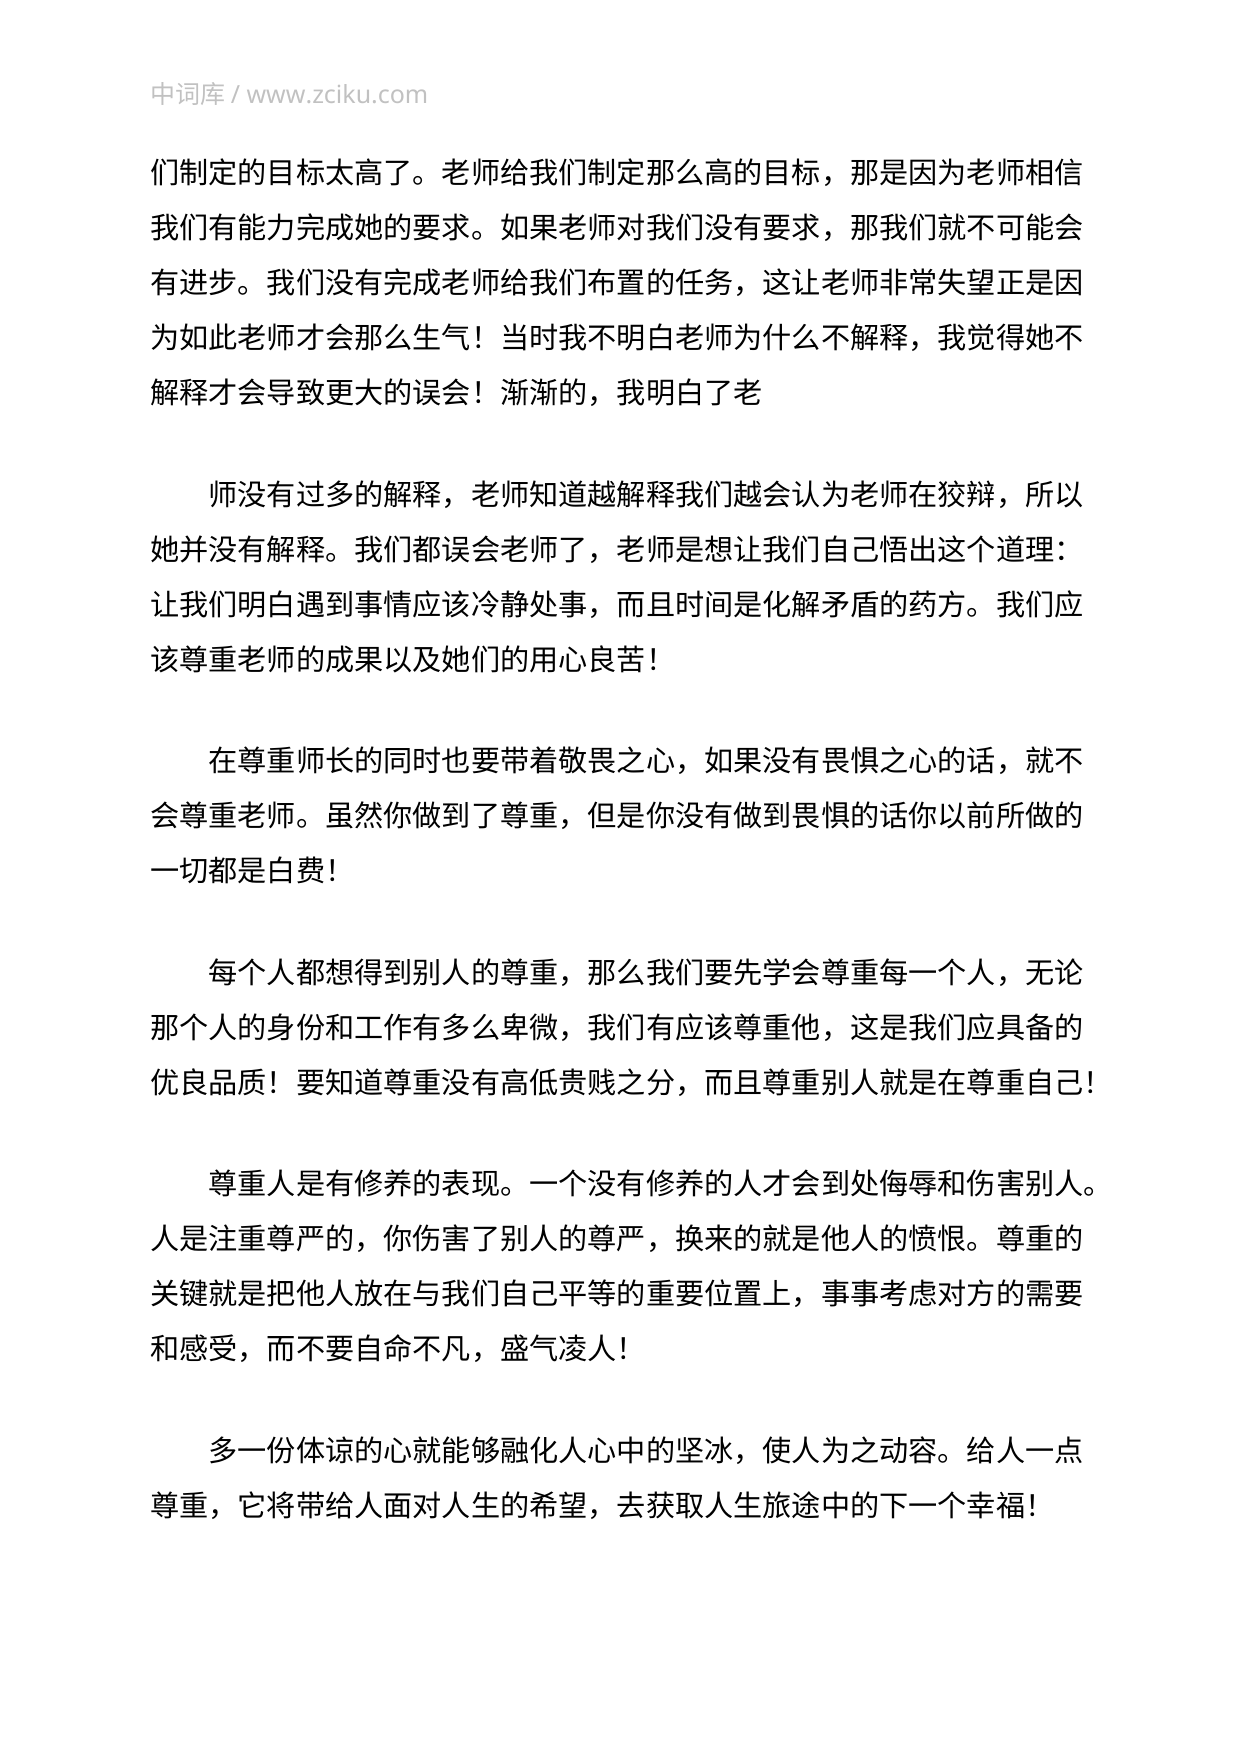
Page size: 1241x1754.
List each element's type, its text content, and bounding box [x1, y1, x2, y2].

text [150, 150, 1090, 412]
text 每个人都想得到别人的尊重，那么我们要先学会尊重每一个人，无论那个人的身份和工作有多么卑微，我们有应该尊重他，这是我们应具备的优良品质！要知道尊重没有高低贵贱之分，而且尊重别人就是在尊重自己！ [150, 949, 1090, 1101]
text 尊重人是有修养的表现。一个没有修养的人才会到处侮辱和伤害别人。人是注重尊严的，你伤害了别人的尊严，换来的就是他人的愤恨。尊重的关键就是把他人放在与我们自己平等的重要位置上，事事考虑对方的需要和感受，而不要自命不凡，盛气凌人！ [150, 1161, 1090, 1368]
text 在尊重师长的同时也要带着敬畏之心，如果没有畏惧之心的话，就不会尊重老师。虽然你做到了尊重，但是你没有做到畏惧的话你以前所做的一切都是白费！ [150, 738, 1090, 890]
text 师没有过多的解释，老师知道越解释我们越会认为老师在狡辩，所以她并没有解释。我们都误会老师了，老师是想让我们自己悟出这个道理：让我们明白遇到事情应该冷静处事，而且时间是化解矛盾的药方。我们应该尊重老师的成果以及她们的用心良苦！ [150, 471, 1090, 678]
text 多一份体谅的心就能够融化人心中的坚冰，使人为之动容。给人一点尊重，它将带给人面对人生的希望，去获取人生旅途中的下一个幸福！ [150, 1427, 1090, 1524]
